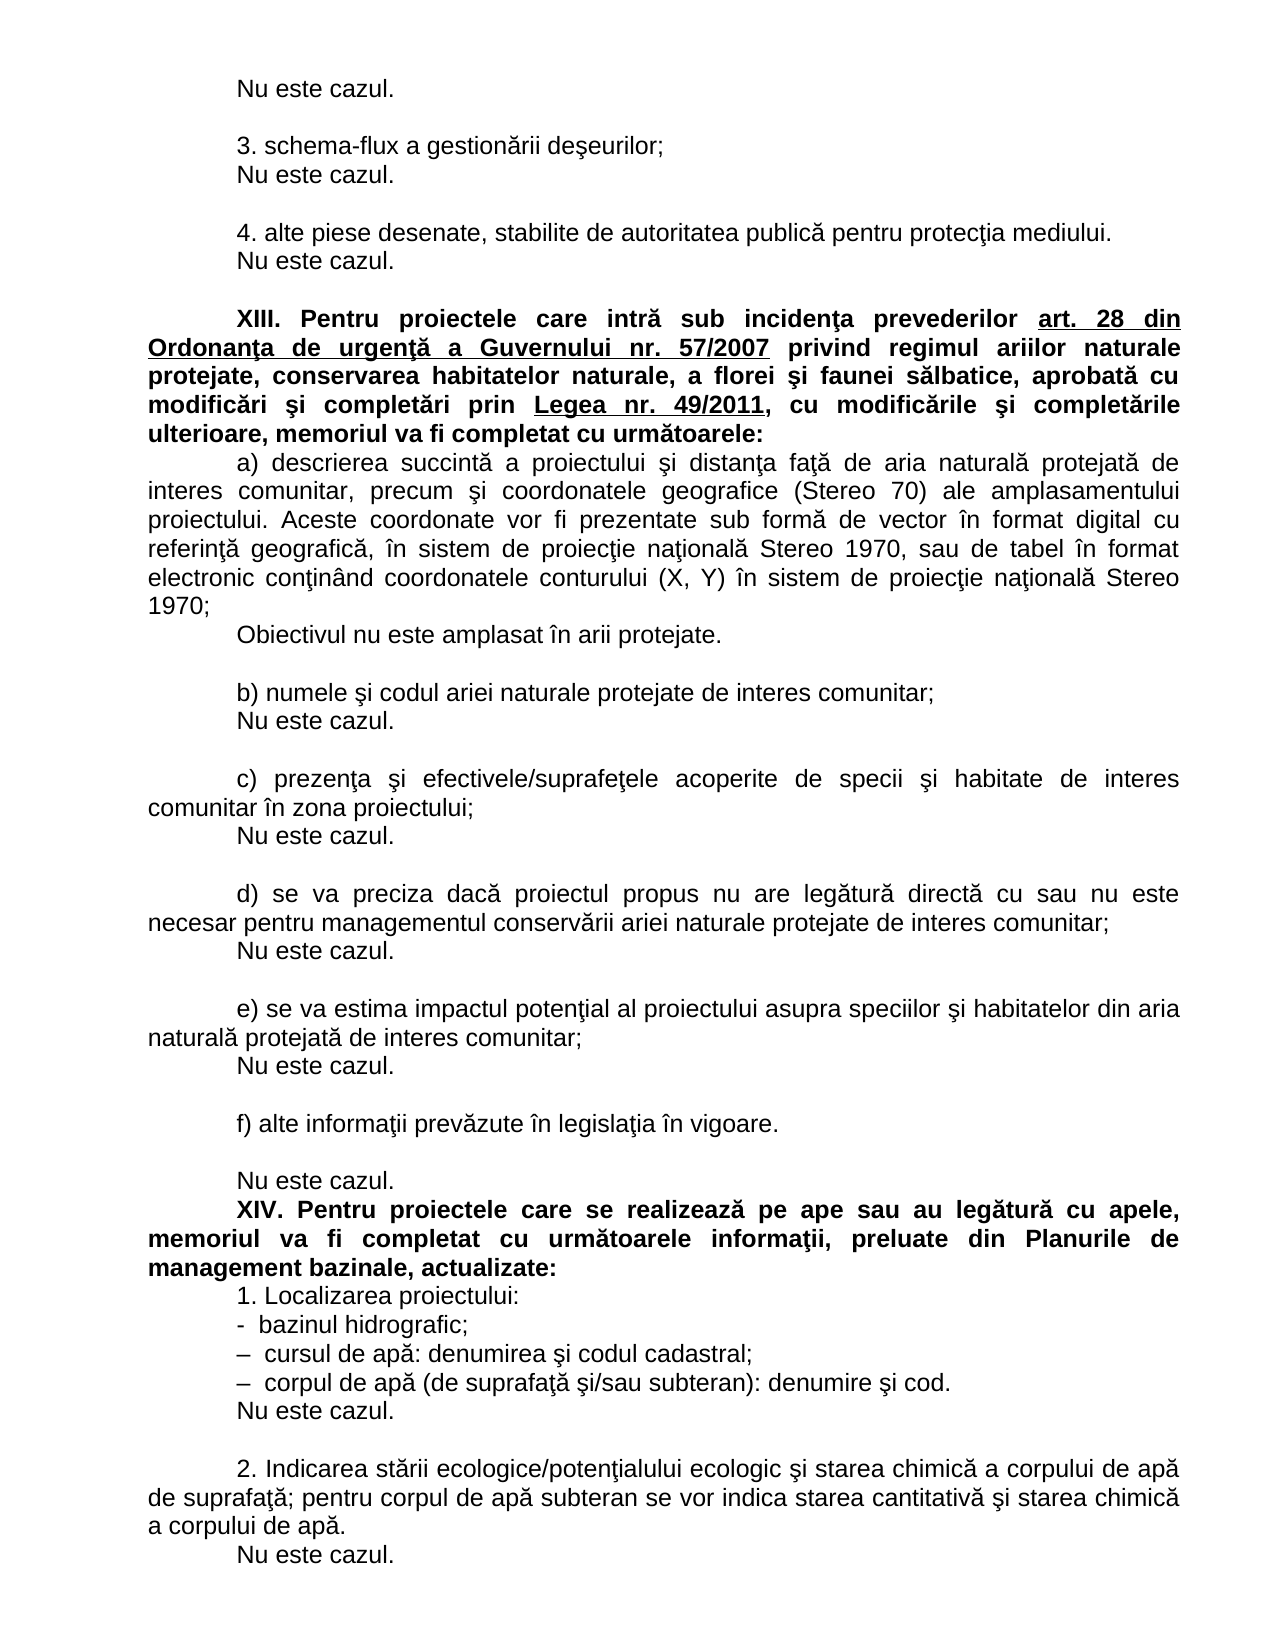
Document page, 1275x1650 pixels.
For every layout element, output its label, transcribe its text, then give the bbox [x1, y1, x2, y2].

text d) se va preciza dacă proiectul propus nu are legătură directă cu sau nu este necesar pentru managementul conservării ariei naturale protejate de interes comunitar; [148, 879, 1181, 936]
text Nu este cazul. [148, 1396, 1181, 1425]
text Nu este cazul. [148, 74, 1181, 103]
text Nu este cazul. [148, 160, 1181, 189]
text Nu este cazul. [148, 1166, 1181, 1195]
text 4. alte piese desenate, stabilite de autoritatea publică pentru protecţia mediului. [148, 218, 1181, 246]
text 1. Localizarea proiectului: [148, 1281, 1181, 1310]
text XIV. Pentru proiectele care se realizează pe ape sau au legătură cu apele, memoriul va fi completat cu următoarele informaţii, preluate din Planurile de management bazinale, actualizate: [148, 1195, 1181, 1281]
text – cursul de apă: denumirea şi codul cadastral; [148, 1339, 1181, 1368]
text f) alte informaţii prevăzute în legislaţia în vigoare. [148, 1109, 1181, 1138]
text Nu este cazul. [148, 936, 1181, 965]
text – corpul de apă (de suprafaţă şi/sau subteran): denumire şi cod. [148, 1368, 1181, 1396]
text Nu este cazul. [148, 1540, 1181, 1569]
text a) descrierea succintă a proiectului şi distanţa faţă de aria naturală protejată de interes comunitar, precum şi coordonatele geografice (Stereo 70) ale amplasamentului proiectului. Aceste coordonate vor fi prezentate sub formă de vector în format digital cu referinţă geografică, în sistem de proiecţie naţională Stereo 1970, sau de tabel în format electronic conţinând coordonatele conturului (X, Y) în sistem de proiecţie naţională Stereo 1970; [148, 448, 1181, 620]
text XIII. Pentru proiectele care intră sub incidenţa prevederilor <LLNK 12007 57182 3?2 28 57>art. 28 din Ordonanţa de urgenţă a Guvernului nr. 57/2007 privind regimul ariilor naturale protejate, conservarea habitatelor naturale, a florei şi faunei sălbatice, aprobată cu modificări şi completări prin <LLNK 12011 49 10 201 0 17>Legea nr. 49/2011, cu modificările şi completările ulterioare, memoriul va fi completat cu următoarele: [148, 304, 1181, 448]
text Nu este cazul. [148, 821, 1181, 850]
text 2. Indicarea stării ecologice/potenţialului ecologic şi starea chimică a corpului de apă de suprafaţă; pentru corpul de apă subteran se vor indica starea cantitativă şi starea chimică a corpului de apă. [148, 1454, 1181, 1540]
text Nu este cazul. [148, 706, 1181, 735]
text Nu este cazul. [148, 246, 1181, 275]
text b) numele şi codul ariei naturale protejate de interes comunitar; [148, 678, 1181, 706]
text c) prezenţa şi efectivele/suprafeţele acoperite de specii şi habitate de interes comunitar în zona proiectului; [148, 764, 1181, 821]
text 3. schema-flux a gestionării deşeurilor; [148, 131, 1181, 160]
text Obiectivul nu este amplasat în arii protejate. [148, 620, 1181, 649]
text e) se va estima impactul potenţial al proiectului asupra speciilor şi habitatelor din aria naturală protejată de interes comunitar; [148, 994, 1181, 1051]
text - bazinul hidrografic; [148, 1310, 1181, 1339]
text Nu este cazul. [148, 1051, 1181, 1080]
